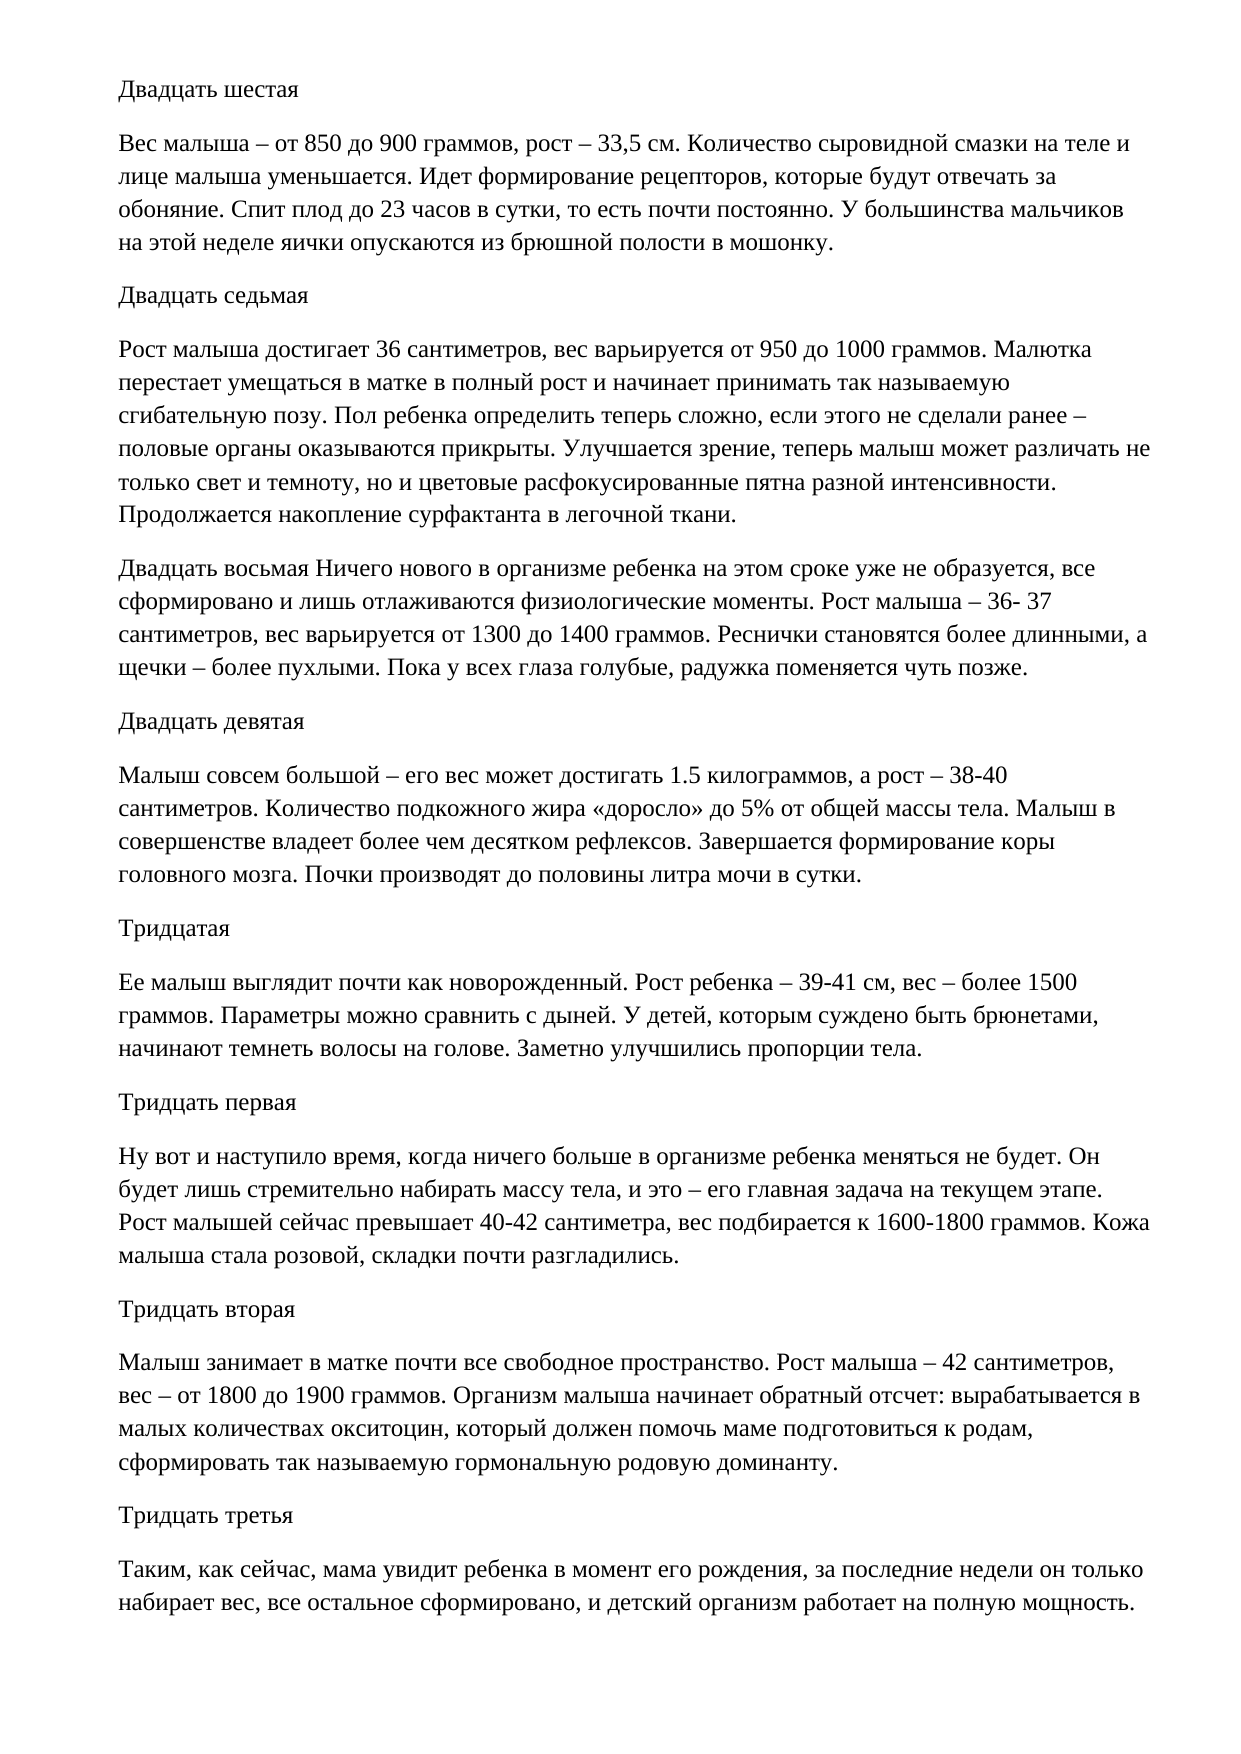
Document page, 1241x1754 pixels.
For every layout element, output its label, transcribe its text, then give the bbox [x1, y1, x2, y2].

text Тридцать третья [118, 1500, 1152, 1529]
text Вес малыша – от 850 до 900 граммов, рост – 33,5 см. Количество сыровидной смазки на теле и лице малыша уменьшается. Идет формирование рецепторов, которые будут отвечать за обоняние. Спит плод до 23 часов в сутки, то есть почти постоянно. У большинства мальчиков на этой неделе яички опускаются из брюшной полости в мошонку. [118, 128, 1152, 256]
text Тридцать вторая [118, 1294, 1152, 1322]
text Ну вот и наступило время, когда ничего больше в организме ребенка меняться не будет. Он будет лишь стремительно набирать массу тела, и это – его главная задача на текущем этапе. Рост малышей сейчас превышает 40-42 сантиметра, вес подбирается к 1600-1800 граммов. Кожа малыша стала розовой, складки почти разгладились. [118, 1141, 1152, 1268]
text Малыш совсем большой – его вес может достигать 1.5 килограммов, а рост – 38-40 сантиметров. Количество подкожного жира «доросло» до 5% от общей массы тела. Малыш в совершенстве владеет более чем десятком рефлексов. Завершается формирование коры головного мозга. Почки производят до половины литра мочи в сутки. [118, 760, 1152, 888]
text Двадцать седьмая [118, 281, 1152, 309]
text Рост малыша достигает 36 сантиметров, вес варьируется от 950 до 1000 граммов. Малютка перестает умещаться в матке в полный рост и начинает принимать так называемую сгибательную позу. Пол ребенка определить теперь сложно, если этого не сделали ранее – половые органы оказываются прикрыты. Улучшается зрение, теперь малыш может различать не только свет и темноту, но и цветовые расфокусированные пятна разной интенсивности. Продолжается накопление сурфактанта в легочной ткани. [118, 334, 1152, 528]
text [118, 1554, 1152, 1616]
text Двадцать шестая [118, 74, 1152, 103]
text Малыш занимает в матке почти все свободное пространство. Рост малыша – 42 сантиметров, вес – от 1800 до 1900 граммов. Организм малыша начинает обратный отсчет: вырабатывается в малых количествах окситоцин, который должен помочь маме подготовиться к родам, сформировать так называемую гормональную родовую доминанту. [118, 1347, 1152, 1475]
text Тридцать первая [118, 1087, 1152, 1116]
text Двадцать девятая [118, 706, 1152, 735]
text Двадцать восьмая Ничего нового в организме ребенка на этом сроке уже не образуется, все сформировано и лишь отлаживаются физиологические моменты. Рост малыша – 36- 37 сантиметров, вес варьируется от 1300 до 1400 граммов. Реснички становятся более длинными, а щечки – более пухлыми. Пока у всех глаза голубые, радужка поменяется чуть позже. [118, 553, 1152, 681]
text Тридцатая [118, 913, 1152, 942]
text Ее малыш выглядит почти как новорожденный. Рост ребенка – 39-41 см, вес – более 1500 граммов. Параметры можно сравнить с дыней. У детей, которым суждено быть брюнетами, начинают темнеть волосы на голове. Заметно улучшились пропорции тела. [118, 967, 1152, 1062]
